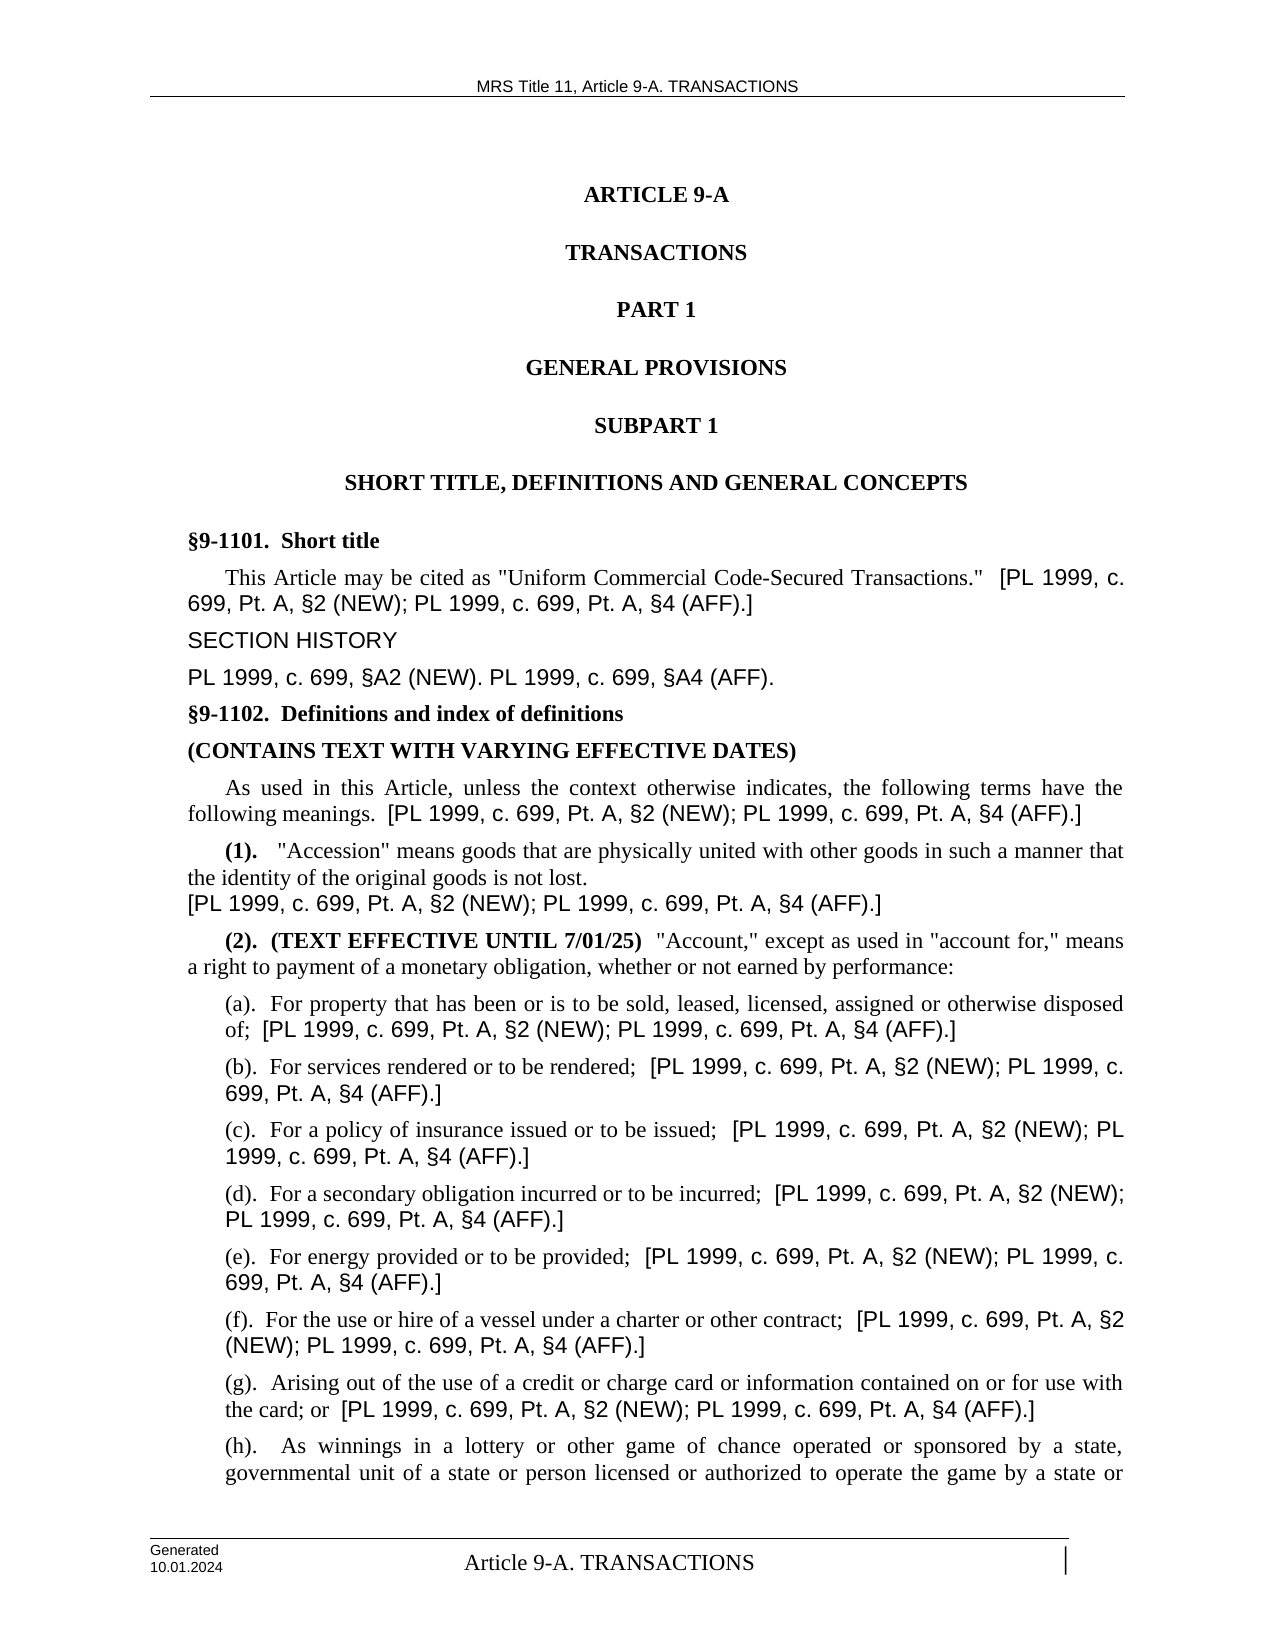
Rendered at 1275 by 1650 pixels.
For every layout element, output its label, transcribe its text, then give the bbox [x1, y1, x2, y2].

text §9-1102. Definitions and index of definitions [187, 700, 1125, 727]
text PL 1999, c. 699, §A2 (NEW). PL 1999, c. 699, §A4 (AFF). [187, 664, 1125, 690]
text (g). Arising out of the use of a credit or charge card or information contained on or for use with the card; or [PL 1999, c. 699, Pt. A, §2 (NEW); PL 1999, c. 699, Pt. A, §4 (AFF).] [225, 1369, 1125, 1422]
text As used in this Article, unless the context otherwise indicates, the following terms have the following meanings. [PL 1999, c. 699, Pt. A, §2 (NEW); PL 1999, c. 699, Pt. A, §4 (AFF).] [187, 774, 1125, 827]
text (f). For the use or hire of a vessel under a charter or other contract; [PL 1999, c. 699, Pt. A, §2 (NEW); PL 1999, c. 699, Pt. A, §4 (AFF).] [225, 1306, 1125, 1359]
text (b). For services rendered or to be rendered; [PL 1999, c. 699, Pt. A, §2 (NEW); PL 1999, c. 699, Pt. A, §4 (AFF).] [225, 1053, 1125, 1106]
text PART 1 [187, 296, 1125, 323]
text (c). For a policy of insurance issued or to be issued; [PL 1999, c. 699, Pt. A, §2 (NEW); PL 1999, c. 699, Pt. A, §4 (AFF).] [225, 1116, 1125, 1169]
text (CONTAINS TEXT WITH VARYING EFFECTIVE DATES) [187, 737, 1125, 763]
text ARTICLE 9-A [187, 181, 1125, 208]
text (d). For a secondary obligation incurred or to be incurred; [PL 1999, c. 699, Pt. A, §2 (NEW); PL 1999, c. 699, Pt. A, §4 (AFF).] [225, 1179, 1125, 1232]
text (2). (TEXT EFFECTIVE UNTIL 7/01/25) "Account," except as used in "account for," means a right to payment of a monetary obligation, whether or not earned by performance: [187, 927, 1125, 979]
text (a). For property that has been or is to be sold, leased, licensed, assigned or otherwise disposed of; [PL 1999, c. 699, Pt. A, §2 (NEW); PL 1999, c. 699, Pt. A, §4 (AFF).] [225, 990, 1125, 1043]
text This Article may be cited as "Uniform Commercial Code-Secured Transactions." [PL 1999, c. 699, Pt. A, §2 (NEW); PL 1999, c. 699, Pt. A, §4 (AFF).] [187, 564, 1125, 616]
text SHORT TITLE, DEFINITIONS AND GENERAL CONCEPTS [187, 469, 1125, 496]
text [PL 1999, c. 699, Pt. A, §2 (NEW); PL 1999, c. 699, Pt. A, §4 (AFF).] [187, 890, 1125, 916]
text SUBPART 1 [187, 412, 1125, 438]
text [225, 1432, 1125, 1485]
text §9-1101. Short title [187, 527, 1125, 553]
text GENERAL PROVISIONS [187, 354, 1125, 380]
text (e). For energy provided or to be provided; [PL 1999, c. 699, Pt. A, §2 (NEW); PL 1999, c. 699, Pt. A, §4 (AFF).] [225, 1243, 1125, 1296]
text TRANSACTIONS [187, 239, 1125, 265]
text (1). "Accession" means goods that are physically united with other goods in such a manner that the identity of the original goods is not lost. [187, 837, 1125, 890]
text SECTION HISTORY [187, 627, 1125, 653]
